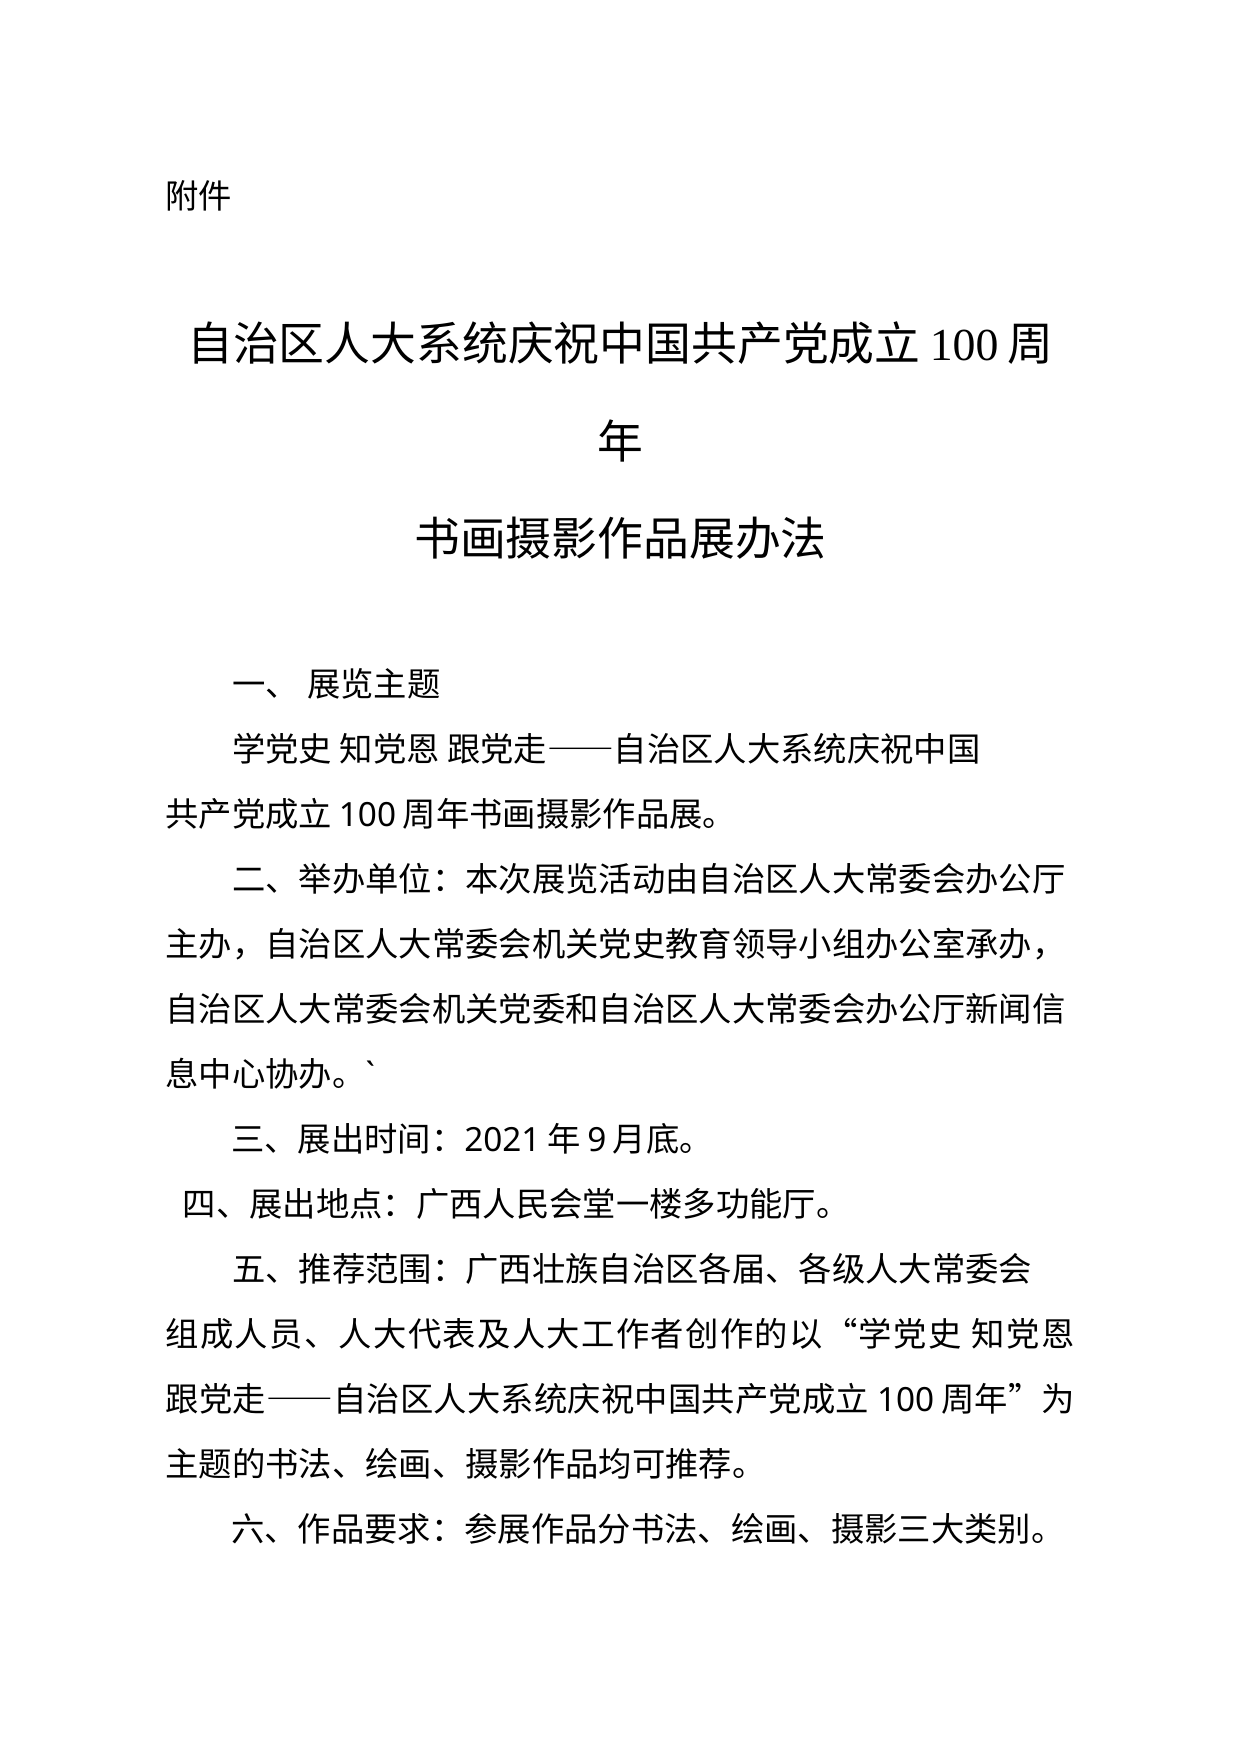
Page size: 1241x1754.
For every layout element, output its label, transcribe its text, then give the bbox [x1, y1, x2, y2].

text 自治区人大系统庆祝中国共产党成立100周年 [165, 292, 1075, 487]
text 附件 [165, 162, 1075, 227]
text 二、举办单位：本次展览活动由自治区人大常委会办公厅主办，自治区人大常委会机关党史教育领导小组办公室承办，自治区人大常委会机关党委和自治区人大常委会办公厅新闻信息中心协办。` [165, 844, 1075, 1104]
text 六、作品要求：参展作品分书法、绘画、摄影三大类别。 [165, 1494, 1075, 1559]
text 书画摄影作品展办法 [165, 487, 1075, 584]
text 四、展出地点：广西人民会堂一楼多功能厅。 [165, 1169, 1075, 1234]
list 展览主题 [232, 649, 1075, 714]
text 学党史 知党恩 跟党走——自治区人大系统庆祝中国 [232, 714, 1075, 779]
text 共产党成立100周年书画摄影作品展。 [165, 779, 1075, 844]
text 三、展出时间：2021年9月底。 [165, 1104, 1075, 1169]
text 组成人员、人大代表及人大工作者创作的以“学党史 知党恩 跟党走——自治区人大系统庆祝中国共产党成立100周年”为主题的书法、绘画、摄影作品均可推荐。 [165, 1299, 1075, 1494]
text 五、推荐范围：广西壮族自治区各届、各级人大常委会 [232, 1234, 1075, 1299]
